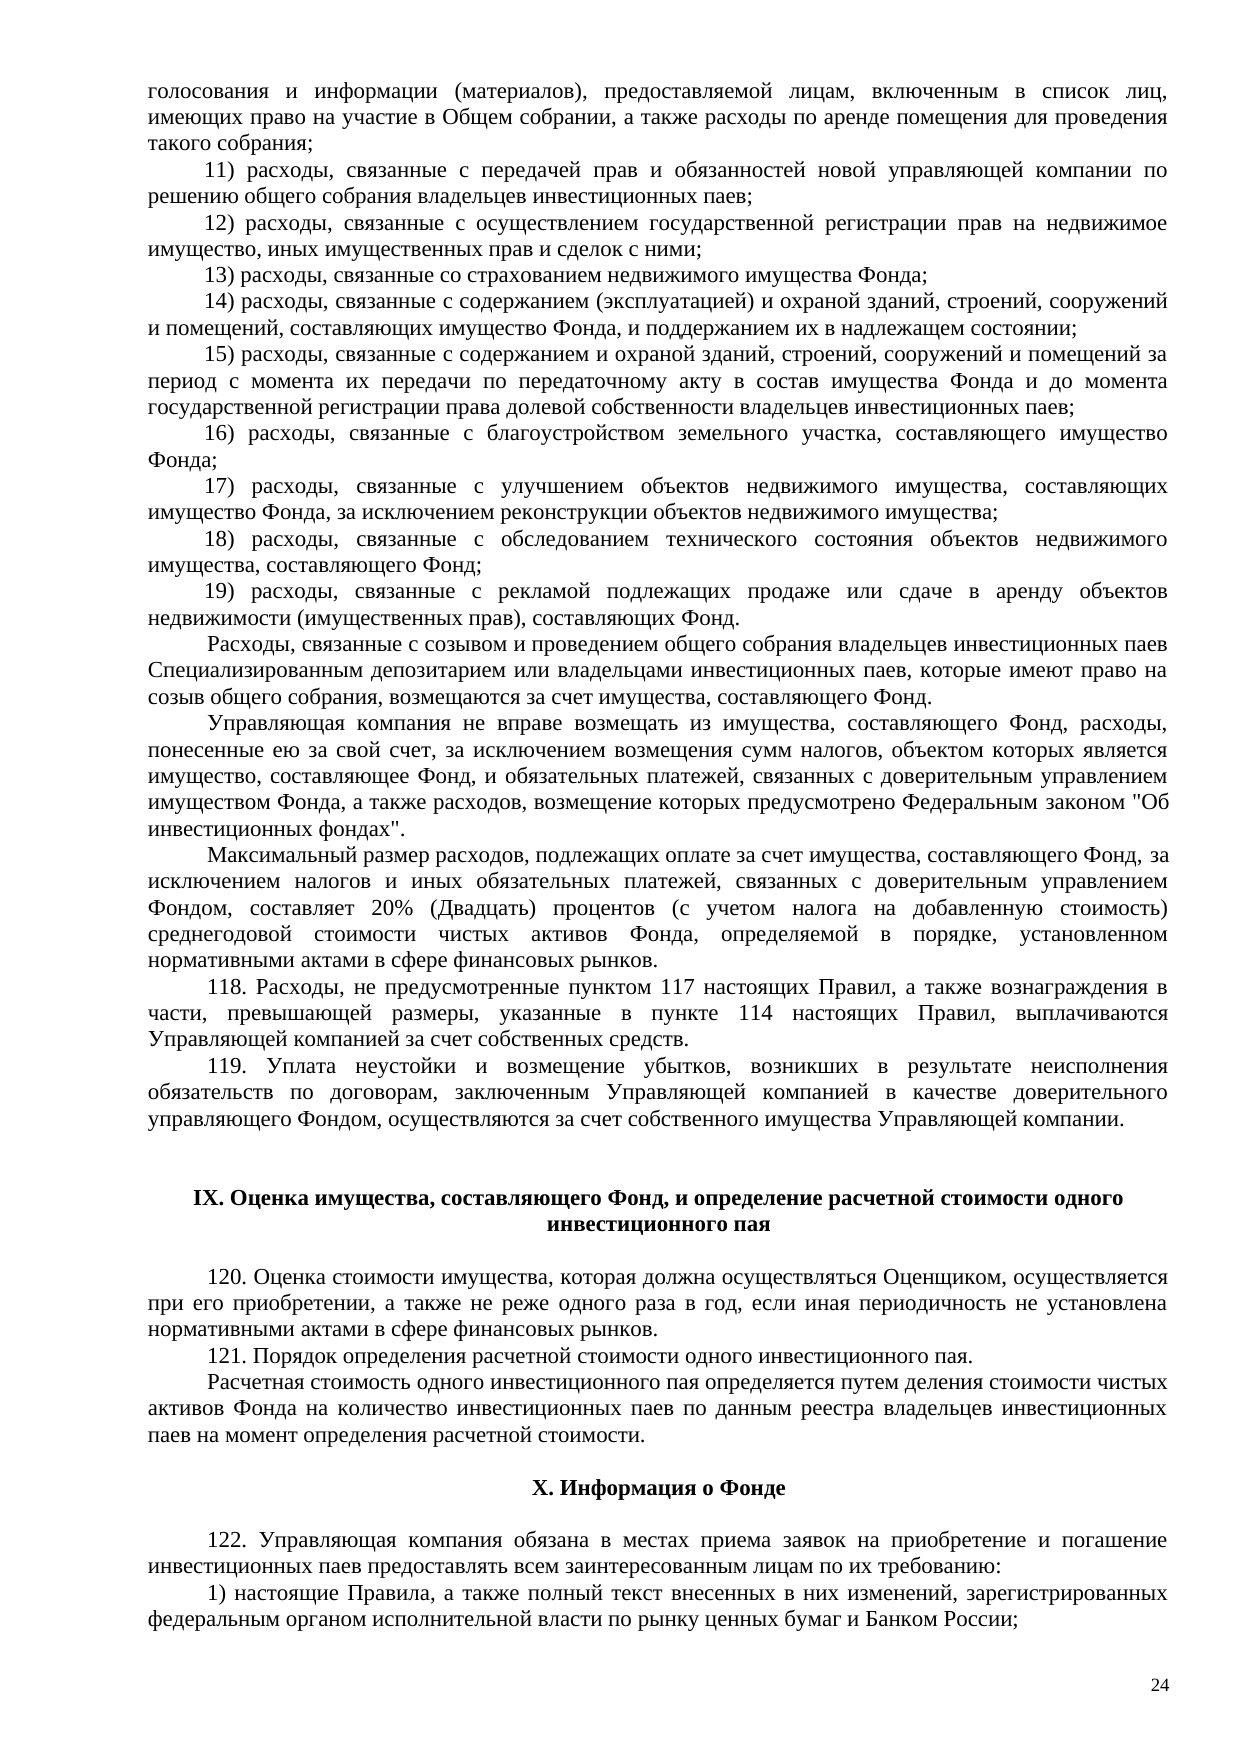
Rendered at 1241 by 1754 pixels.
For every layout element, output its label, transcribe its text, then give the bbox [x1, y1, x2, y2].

text 121. Порядок определения расчетной стоимости одного инвестиционного пая. [148, 1342, 1169, 1368]
text IX. Оценка имущества, составляющего Фонд, и определение расчетной стоимости одного инвестиционного пая [148, 1184, 1169, 1236]
text 119. Уплата неустойки и возмещение убытков, возникших в результате неисполнения обязательств по договорам, заключенным Управляющей компанией в качестве доверительного управляющего Фондом, осуществляются за счет собственного имущества Управляющей компании. [148, 1052, 1169, 1131]
text 17) расходы, связанные с улучшением объектов недвижимого имущества, составляющих имущество Фонда, за исключением реконструкции объектов недвижимого имущества; [148, 472, 1169, 525]
text 16) расходы, связанные с благоустройством земельного участка, составляющего имущество Фонда; [148, 419, 1169, 472]
text 11) расходы, связанные с передачей прав и обязанностей новой управляющей компании по решению общего собрания владельцев инвестиционных паев; [148, 156, 1169, 208]
text Максимальный размер расходов, подлежащих оплате за счет имущества, составляющего Фонд, за исключением налогов и иных обязательных платежей, связанных с доверительным управлением Фондом, составляет 20% (Двадцать) процентов (с учетом налога на добавленную стоимость) среднегодовой стоимости чистых активов Фонда, определяемой в порядке, установленном нормативными актами в сфере финансовых рынков. [148, 841, 1169, 973]
text 118. Расходы, не предусмотренные пунктом 117 настоящих Правил, а также вознаграждения в части, превышающей размеры, указанные в пункте 114 настоящих Правил, выплачиваются Управляющей компанией за счет собственных средств. [148, 973, 1169, 1052]
text 122. Управляющая компания обязана в местах приема заявок на приобретение и погашение инвестиционных паев предоставлять всем заинтересованным лицам по их требованию: [148, 1526, 1169, 1579]
text 1) настоящие Правила, а также полный текст внесенных в них изменений, зарегистрированных федеральным органом исполнительной власти по рынку ценных бумаг и Банком России; [148, 1579, 1169, 1632]
text 14) расходы, связанные с содержанием (эксплуатацией) и охраной зданий, строений, сооружений и помещений, составляющих имущество Фонда, и поддержанием их в надлежащем состоянии; [148, 288, 1169, 340]
text Управляющая компания не вправе возмещать из имущества, составляющего Фонд, расходы, понесенные ею за свой счет, за исключением возмещения сумм налогов, объектом которых является имущество, составляющее Фонд, и обязательных платежей, связанных с доверительным управлением имуществом Фонда, а также расходов, возмещение которых предусмотрено Федеральным законом "Об инвестиционных фондах". [148, 709, 1169, 841]
text 13) расходы, связанные со страхованием недвижимого имущества Фонда; [148, 261, 1169, 288]
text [148, 77, 1169, 156]
text Расходы, связанные с созывом и проведением общего собрания владельцев инвестиционных паев Специализированным депозитарием или владельцами инвестиционных паев, которые имеют право на созыв общего собрания, возмещаются за счет имущества, составляющего Фонд. [148, 630, 1169, 709]
text 12) расходы, связанные с осуществлением государственной регистрации прав на недвижимое имущество, иных имущественных прав и сделок с ними; [148, 208, 1169, 261]
text 18) расходы, связанные с обследованием технического состояния объектов недвижимого имущества, составляющего Фонд; [148, 525, 1169, 577]
text Расчетная стоимость одного инвестиционного пая определяется путем деления стоимости чистых активов Фонда на количество инвестиционных паев по данным реестра владельцев инвестиционных паев на момент определения расчетной стоимости. [148, 1368, 1169, 1447]
text 15) расходы, связанные с содержанием и охраной зданий, строений, сооружений и помещений за период с момента их передачи по передаточному акту в состав имущества Фонда и до момента государственной регистрации права долевой собственности владельцев инвестиционных паев; [148, 340, 1169, 419]
text X. Информация о Фонде [148, 1473, 1169, 1500]
text 19) расходы, связанные с рекламой подлежащих продаже или сдаче в аренду объектов недвижимости (имущественных прав), составляющих Фонд. [148, 577, 1169, 630]
text 120. Оценка стоимости имущества, которая должна осуществляться Оценщиком, осуществляется при его приобретении, а также не реже одного раза в год, если иная периодичность не установлена нормативными актами в сфере финансовых рынков. [148, 1263, 1169, 1342]
